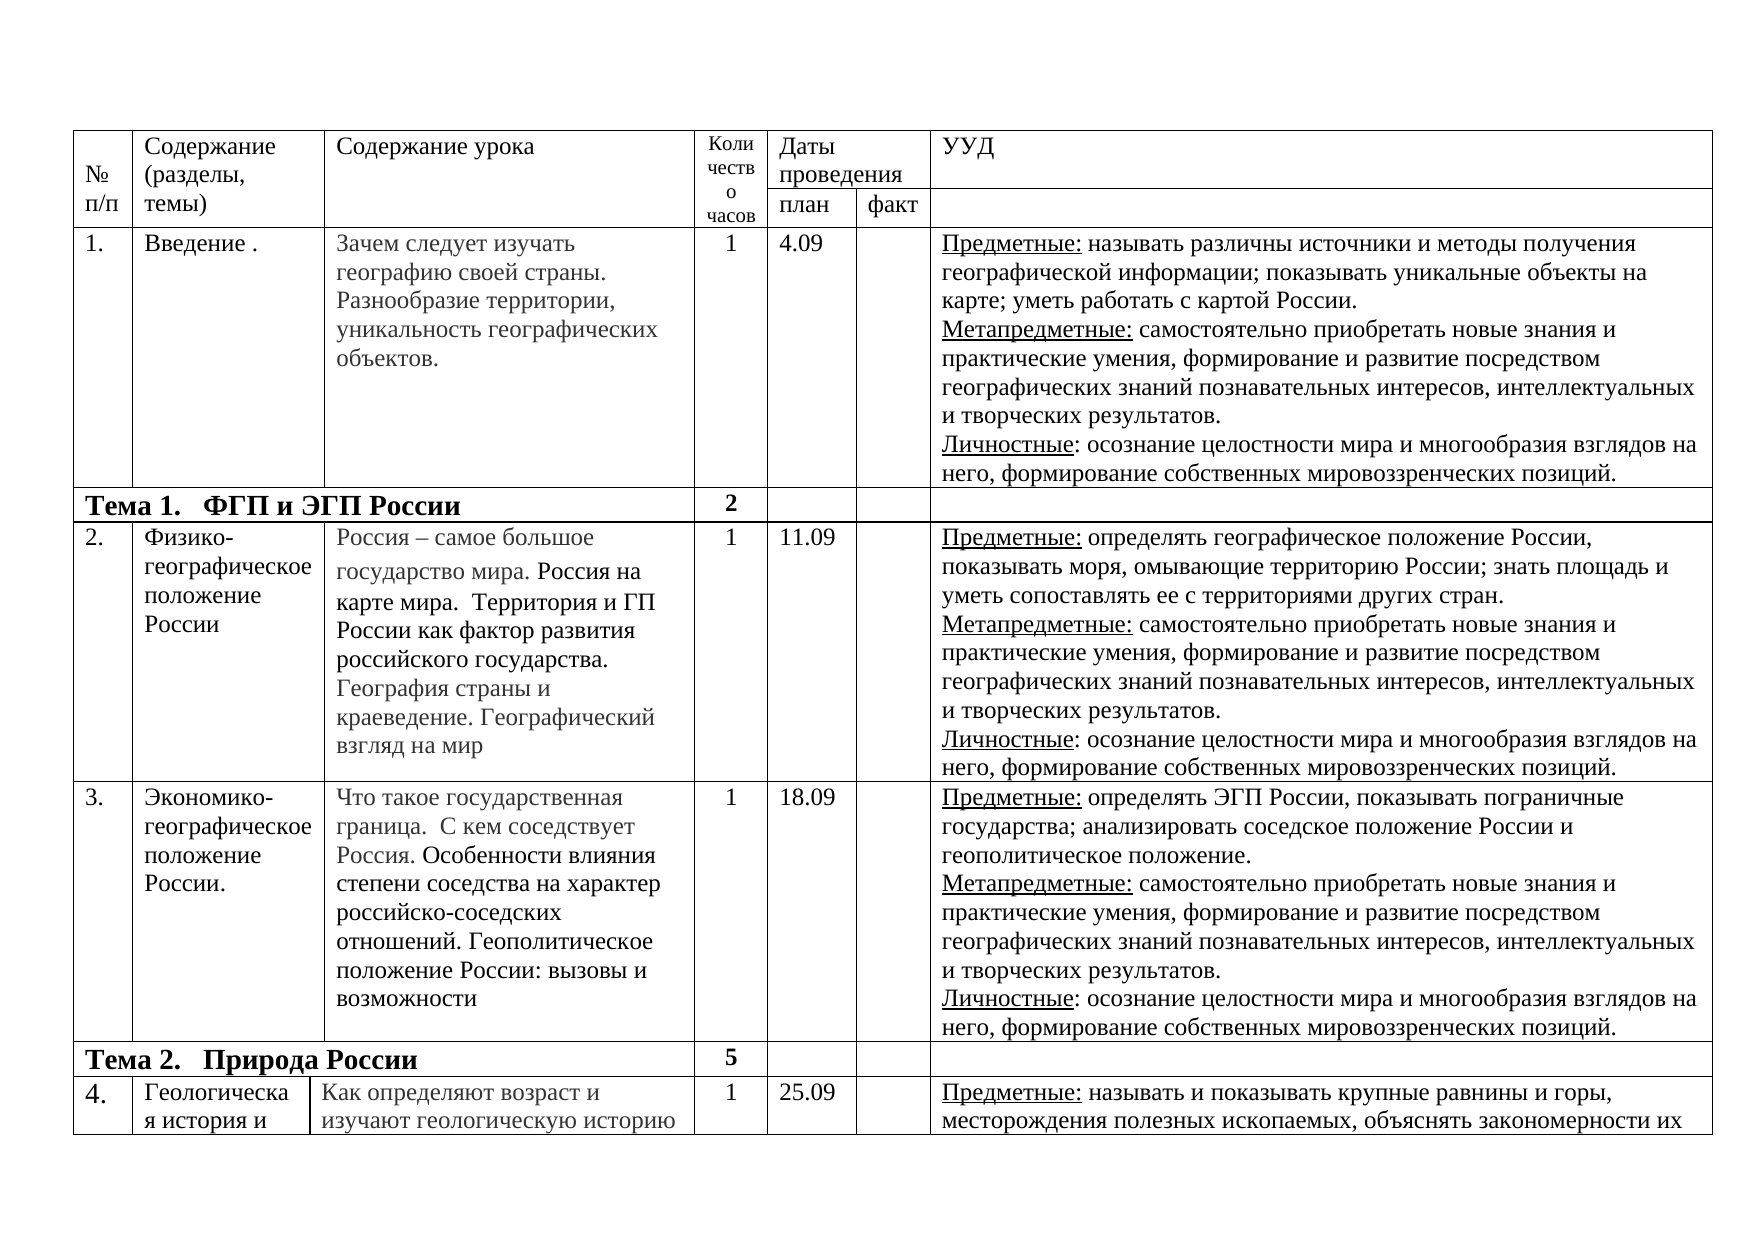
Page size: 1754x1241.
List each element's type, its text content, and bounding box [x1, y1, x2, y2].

table_cell Предметные: определять ЭГП России, показывать пограничные государства; анализировать соседское положение России и геополитическое положение. Метапредметные: самостоятельно приобретать новые знания и практические умения, формирование и развитие посредством географических знаний познавательных интересов, интеллектуальных и творческих результатов. Личностные: осознание целостности мира и многообразия взглядов на него, формирование собственных мировоззренческих позиций. [931, 782, 1712, 1041]
table_cell Россия – самое большое государство мира. Россия на карте мира. Территория и ГП России как фактор развития российского государства. География страны и краеведение. Географический взгляд на мир [325, 523, 694, 781]
table_cell 4.09 [768, 228, 856, 487]
table_cell 1. [74, 228, 132, 487]
table_cell Тема 2. Природа России [74, 1042, 694, 1076]
table_header № п/п [74, 131, 132, 227]
table_cell факт [857, 189, 930, 227]
table_cell 5 [695, 1042, 767, 1076]
table_cell [857, 488, 930, 521]
table_cell 2. [74, 523, 132, 781]
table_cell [311, 1077, 694, 1134]
table_cell 25.09 [768, 1077, 856, 1134]
table_cell [931, 488, 1712, 521]
table_cell 1 [695, 523, 767, 781]
table_cell 18.09 [768, 782, 856, 1041]
table_header Количество часов [695, 131, 767, 227]
table_cell Предметные: называть различны источники и методы получения географической информации; показывать уникальные объекты на карте; уметь работать с картой России. Метапредметные: самостоятельно приобретать новые знания и практические умения, формирование и развитие посредством географических знаний познавательных интересов, интеллектуальных и творческих результатов. Личностные: осознание целостности мира и многообразия взглядов на него, формирование собственных мировоззренческих позиций. [931, 228, 1712, 487]
table_cell 4. [74, 1077, 132, 1134]
table_header УУД [931, 131, 1712, 188]
table_cell 1 [695, 1077, 767, 1134]
table_cell 1 [695, 228, 767, 487]
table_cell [133, 1077, 309, 1134]
table_cell Что такое государственная граница. С кем соседствует Россия. Особенности влияния степени соседства на характер российско-соседских отношений. Геополитическое положение России: вызовы и возможности [325, 782, 694, 1041]
table_cell Зачем следует изучать географию своей страны. Разнообразие территории, уникальность географических объектов. [325, 228, 694, 487]
table_cell Тема 1. ФГП и ЭГП России [74, 488, 694, 521]
table_cell Предметные: определять географическое положение России, показывать моря, омывающие территорию России; знать площадь и уметь сопоставлять ее с территориями других стран. Метапредметные: самостоятельно приобретать новые знания и практические умения, формирование и развитие посредством географических знаний познавательных интересов, интеллектуальных и творческих результатов. Личностные: осознание целостности мира и многообразия взглядов на него, формирование собственных мировоззренческих позиций. [931, 523, 1712, 781]
table_cell [768, 1042, 856, 1076]
table_cell 3. [74, 782, 132, 1041]
table_cell [857, 1077, 930, 1134]
table_cell 1 [695, 782, 767, 1041]
table_cell план [768, 189, 856, 227]
table_cell Экономико-географическое положение России. [133, 782, 324, 1041]
table_header Содержание урока [325, 131, 694, 227]
table_cell 2 [695, 488, 767, 521]
table_cell [931, 189, 1712, 227]
table_cell [857, 1042, 930, 1076]
table_cell [857, 523, 930, 781]
table_header Содержание (разделы, темы) [133, 131, 324, 227]
table_cell [857, 782, 930, 1041]
table_cell Физико-географическое положение России [133, 523, 324, 781]
table_cell [857, 228, 930, 487]
table_cell Введение . [133, 228, 324, 487]
table_cell 11.09 [768, 523, 856, 781]
table_header Даты проведения [768, 131, 930, 188]
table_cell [931, 1077, 1712, 1134]
table_cell [768, 488, 856, 521]
table_cell [931, 1042, 1712, 1076]
